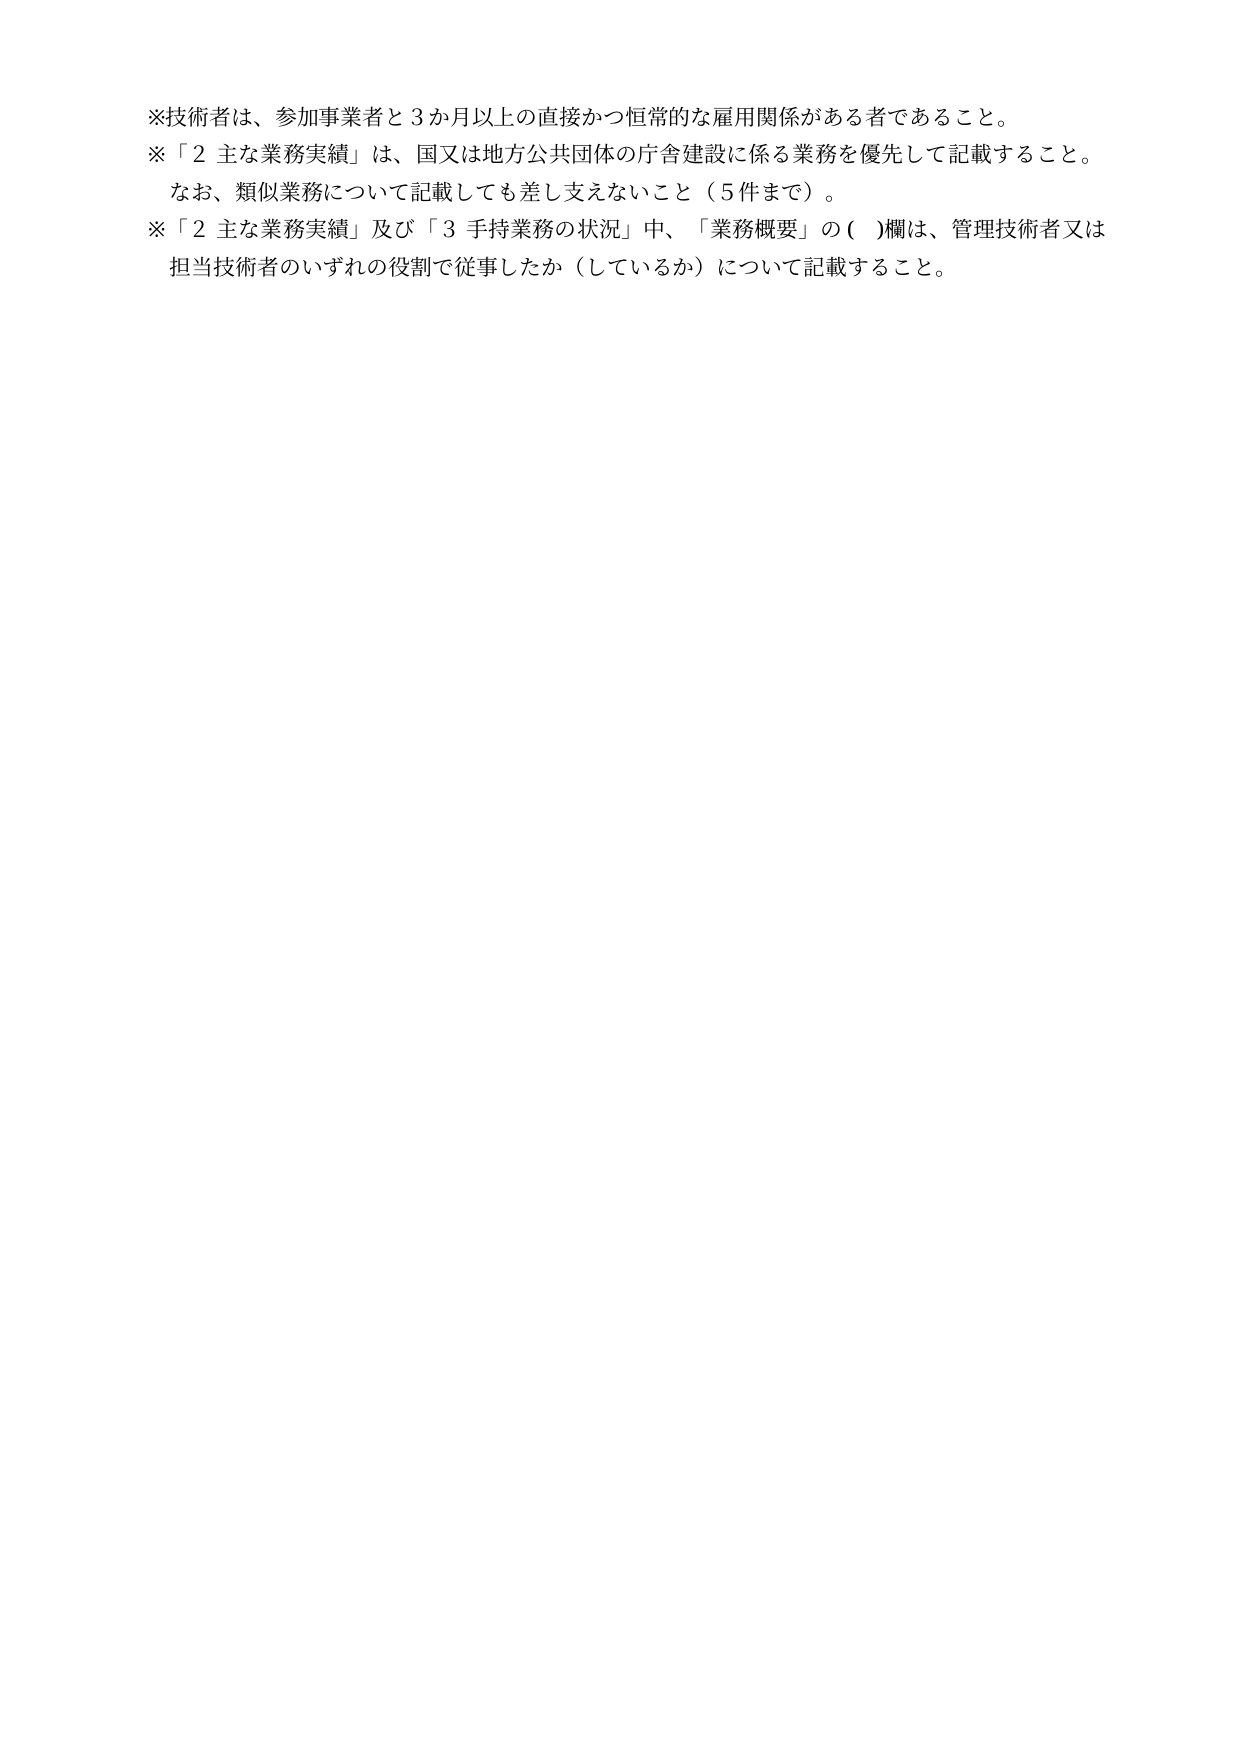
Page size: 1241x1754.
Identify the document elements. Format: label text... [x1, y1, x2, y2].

text ※技術者は、参加事業者と３か月以上の直接かつ恒常的な雇用関係がある者であること。 [148, 97, 1092, 134]
text ※「２ 主な業務実績」及び「３ 手持業務の状況」中、「業務概要」の( )欄は、管理技術者又は担当技術者のいずれの役割で従事したか（しているか）について記載すること。 [148, 209, 1107, 284]
text ※「２ 主な業務実績」は、国又は地方公共団体の庁舎建設に係る業務を優先して記載すること。なお、類似業務について記載しても差し支えないこと（５件まで）。 [148, 134, 1107, 209]
